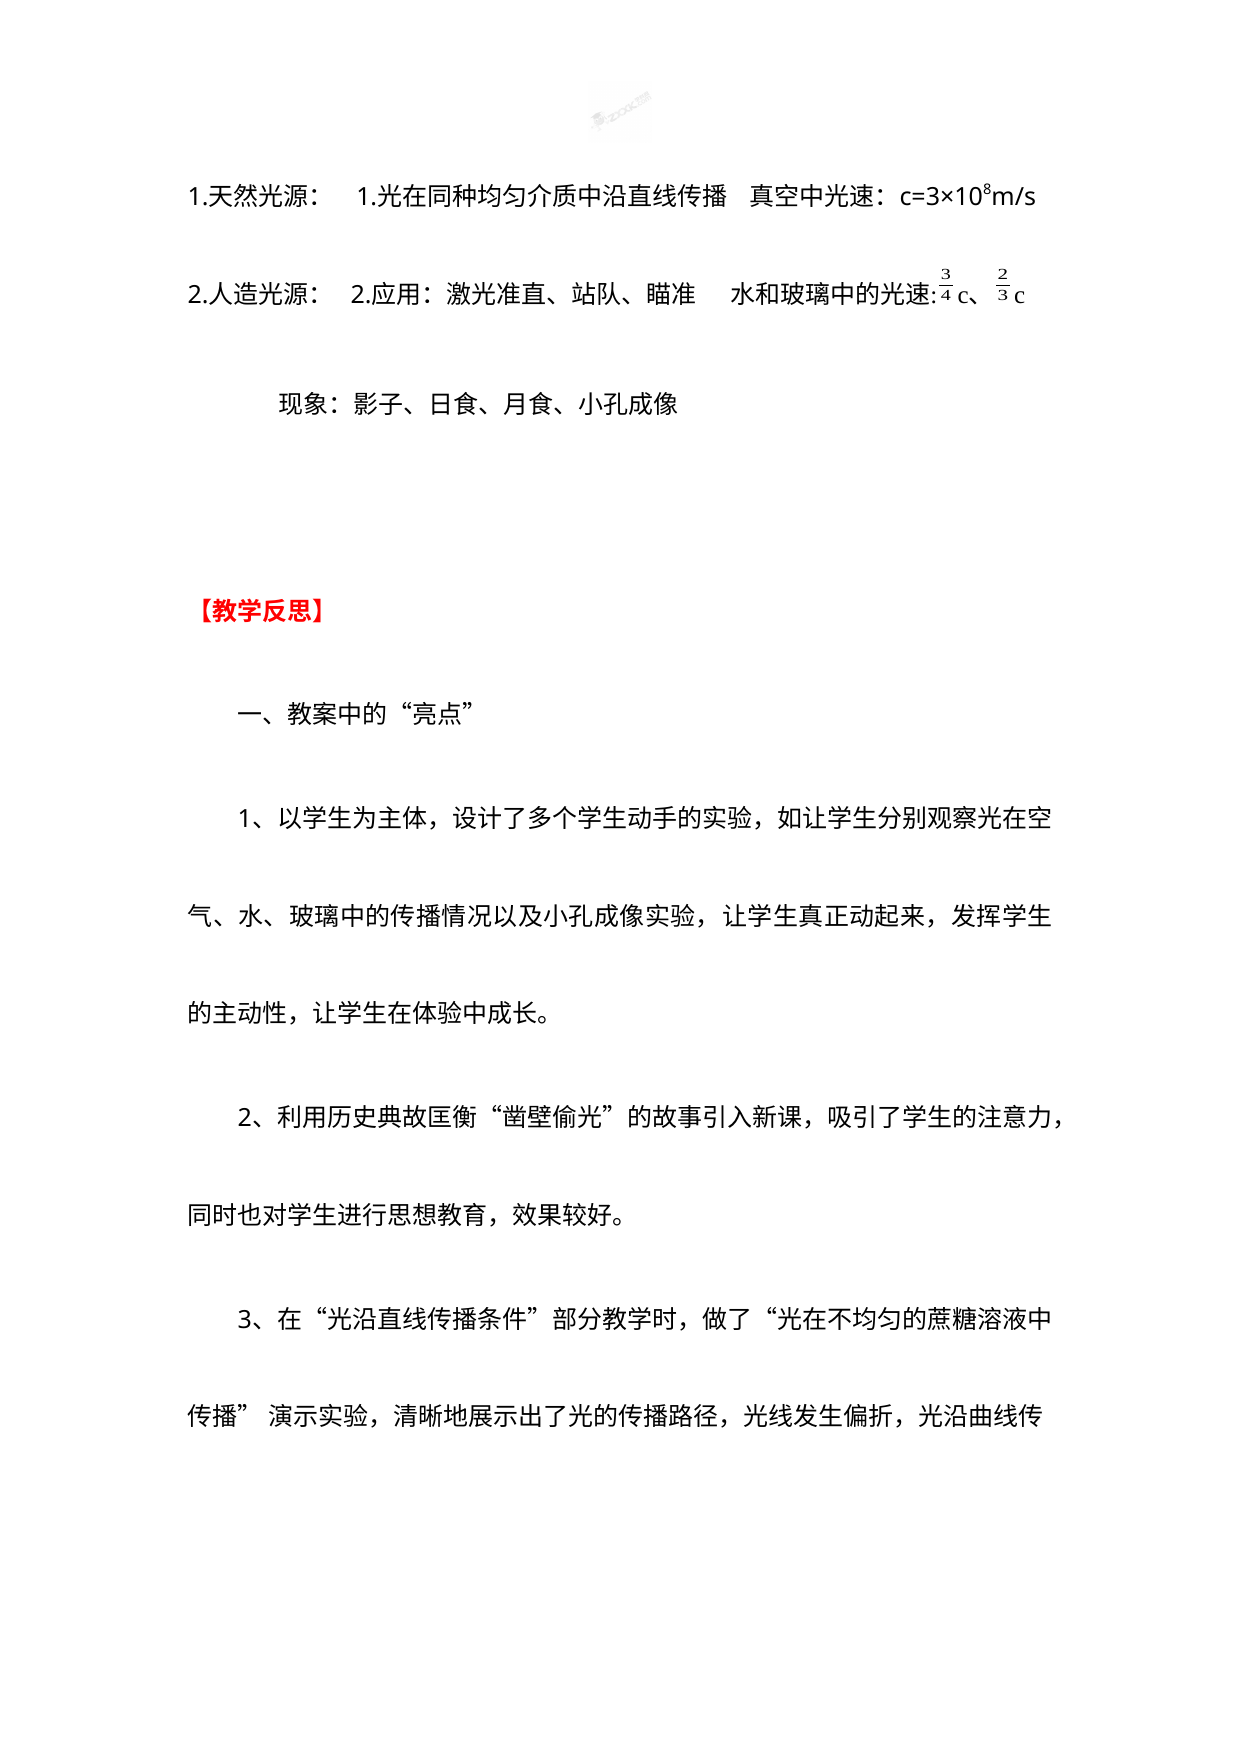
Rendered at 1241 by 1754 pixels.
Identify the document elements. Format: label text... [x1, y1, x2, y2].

text 1.天然光源： 1.光在同种均匀介质中沿直线传播 真空中光速：c=3×108m/s [187, 162, 1053, 227]
text 【教学反思】 [187, 577, 1053, 642]
list 教案中的“亮点” [187, 681, 1053, 746]
text 现象：影子、日食、月食、小孔成像 [187, 370, 1053, 435]
text 3、在“光沿直线传播条件”部分教学时，做了“光在不均匀的蔗糖溶液中传播” 演示实验，清晰地展示出了光的传播路径，光线发生偏折，光沿曲线传播，使学生一目了然，得出光在同种均匀介质中沿直线传播，成功地突破了重难点。 [187, 1285, 1053, 1447]
picture [588, 81, 653, 143]
text 2.人造光源： 2.应用：激光准直、站队、瞄准 水和玻璃中的光速:c、c [187, 266, 1053, 331]
text 2、利用历史典故匡衡“凿壁偷光”的故事引入新课，吸引了学生的注意力，同时也对学生进行思想教育，效果较好。 [187, 1083, 1053, 1246]
text 1、以学生为主体，设计了多个学生动手的实验，如让学生分别观察光在空气、水、玻璃中的传播情况以及小孔成像实验，让学生真正动起来，发挥学生的主动性，让学生在体验中成长。 [187, 784, 1053, 1044]
